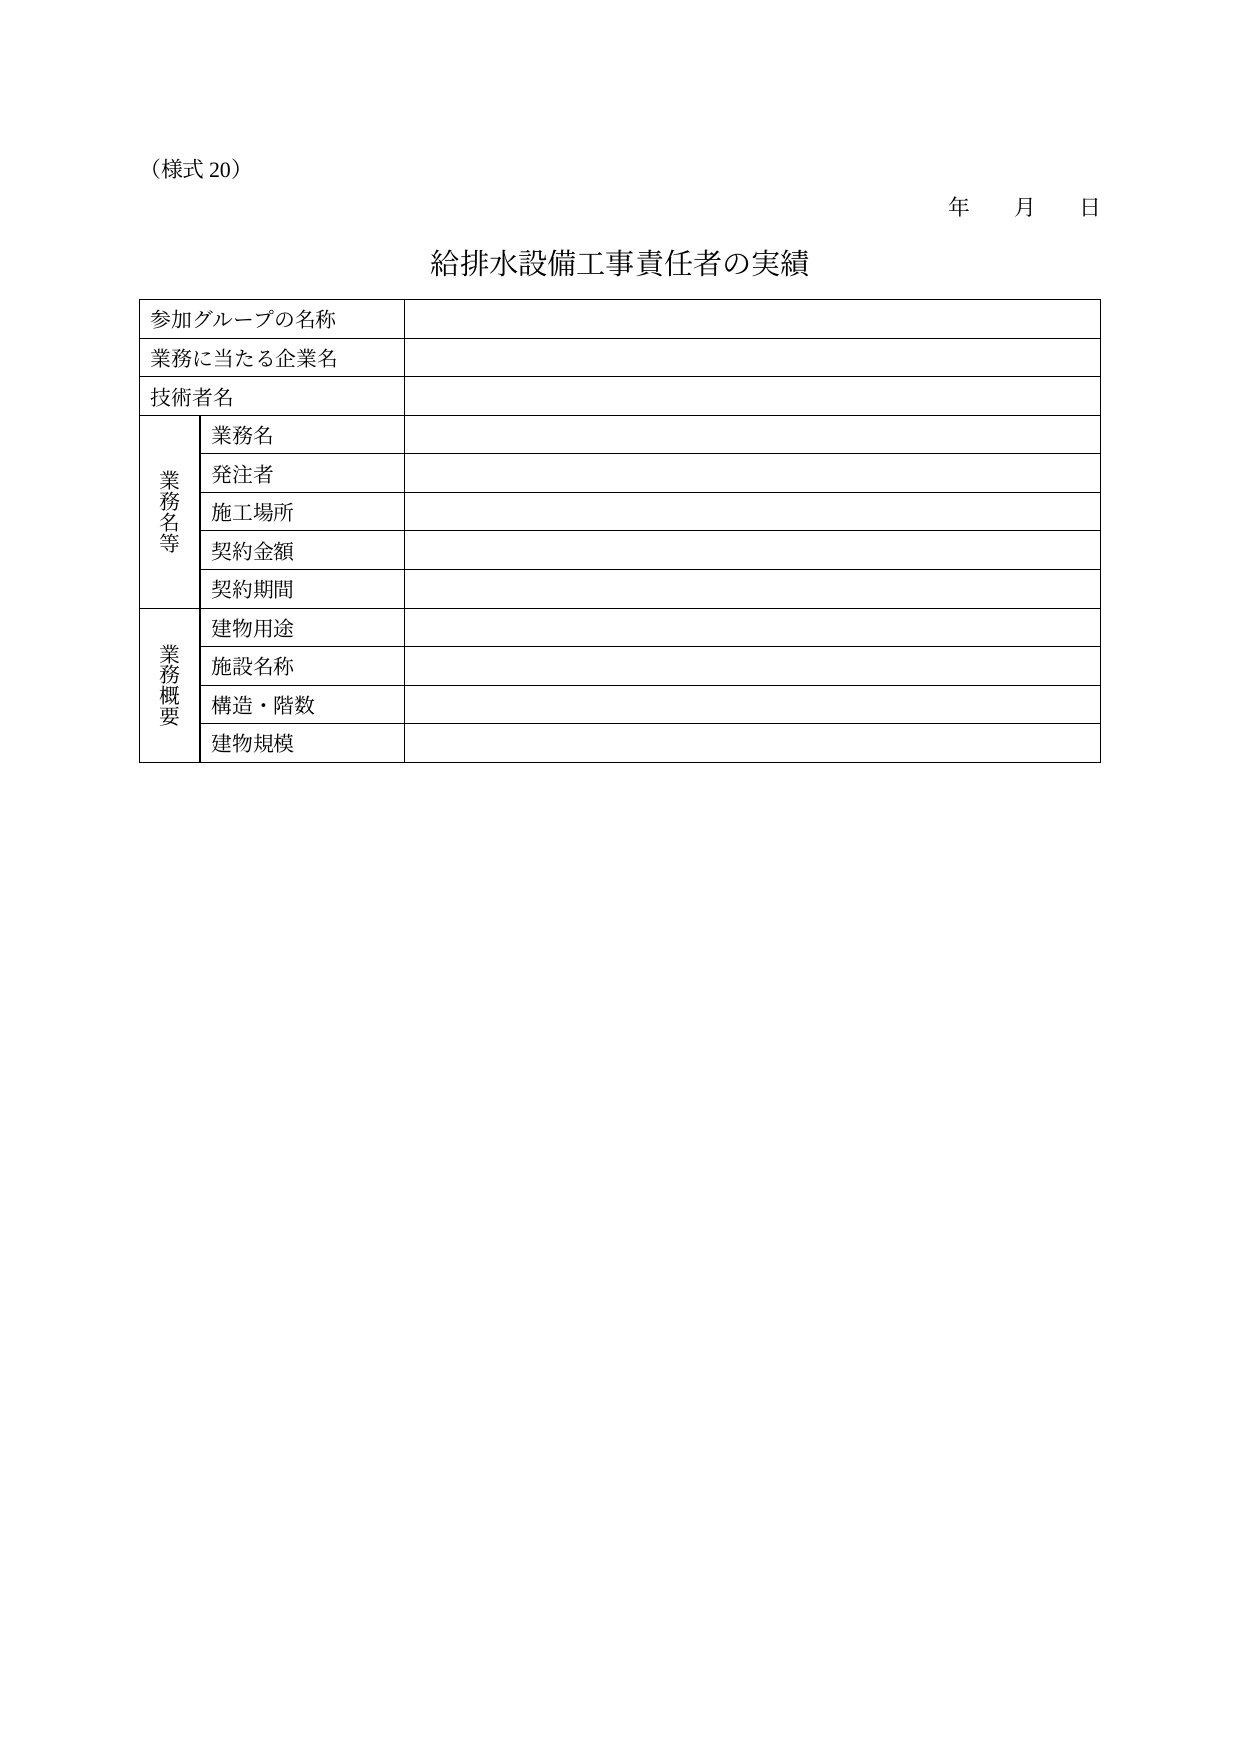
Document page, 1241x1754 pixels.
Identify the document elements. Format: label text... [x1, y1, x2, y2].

table_cell [405, 339, 1100, 376]
table_cell 契約期間 [201, 570, 404, 607]
table_cell 施工場所 [201, 493, 404, 530]
table_cell [405, 570, 1100, 607]
table_cell 業務に当たる企業名 [140, 339, 404, 376]
table_cell 業務概要 [140, 609, 199, 762]
table_cell [405, 724, 1100, 762]
table_cell 業務名等 [140, 416, 199, 607]
table_cell 技術者名 [140, 377, 404, 415]
table_cell 発注者 [201, 454, 404, 492]
table_cell [405, 609, 1100, 646]
text 給排水設備工事責任者の実績 [139, 224, 1101, 299]
table_cell [405, 454, 1100, 492]
table_cell 建物用途 [201, 609, 404, 646]
table_cell 施設名称 [201, 647, 404, 684]
table_cell [405, 647, 1100, 684]
table_cell [405, 416, 1100, 453]
table_header [405, 300, 1100, 338]
table_cell [405, 531, 1100, 569]
table_cell 建物規模 [201, 724, 404, 762]
table_cell [405, 686, 1100, 723]
table_cell 契約金額 [201, 531, 404, 569]
table_cell [405, 493, 1100, 530]
text 年 月 日 [139, 187, 1101, 224]
table_cell 業務名 [201, 416, 404, 453]
table_cell 構造・階数 [201, 686, 404, 723]
table_cell [405, 377, 1100, 415]
table_header 参加グループの名称 [140, 300, 404, 338]
text （様式20） [139, 149, 1101, 187]
